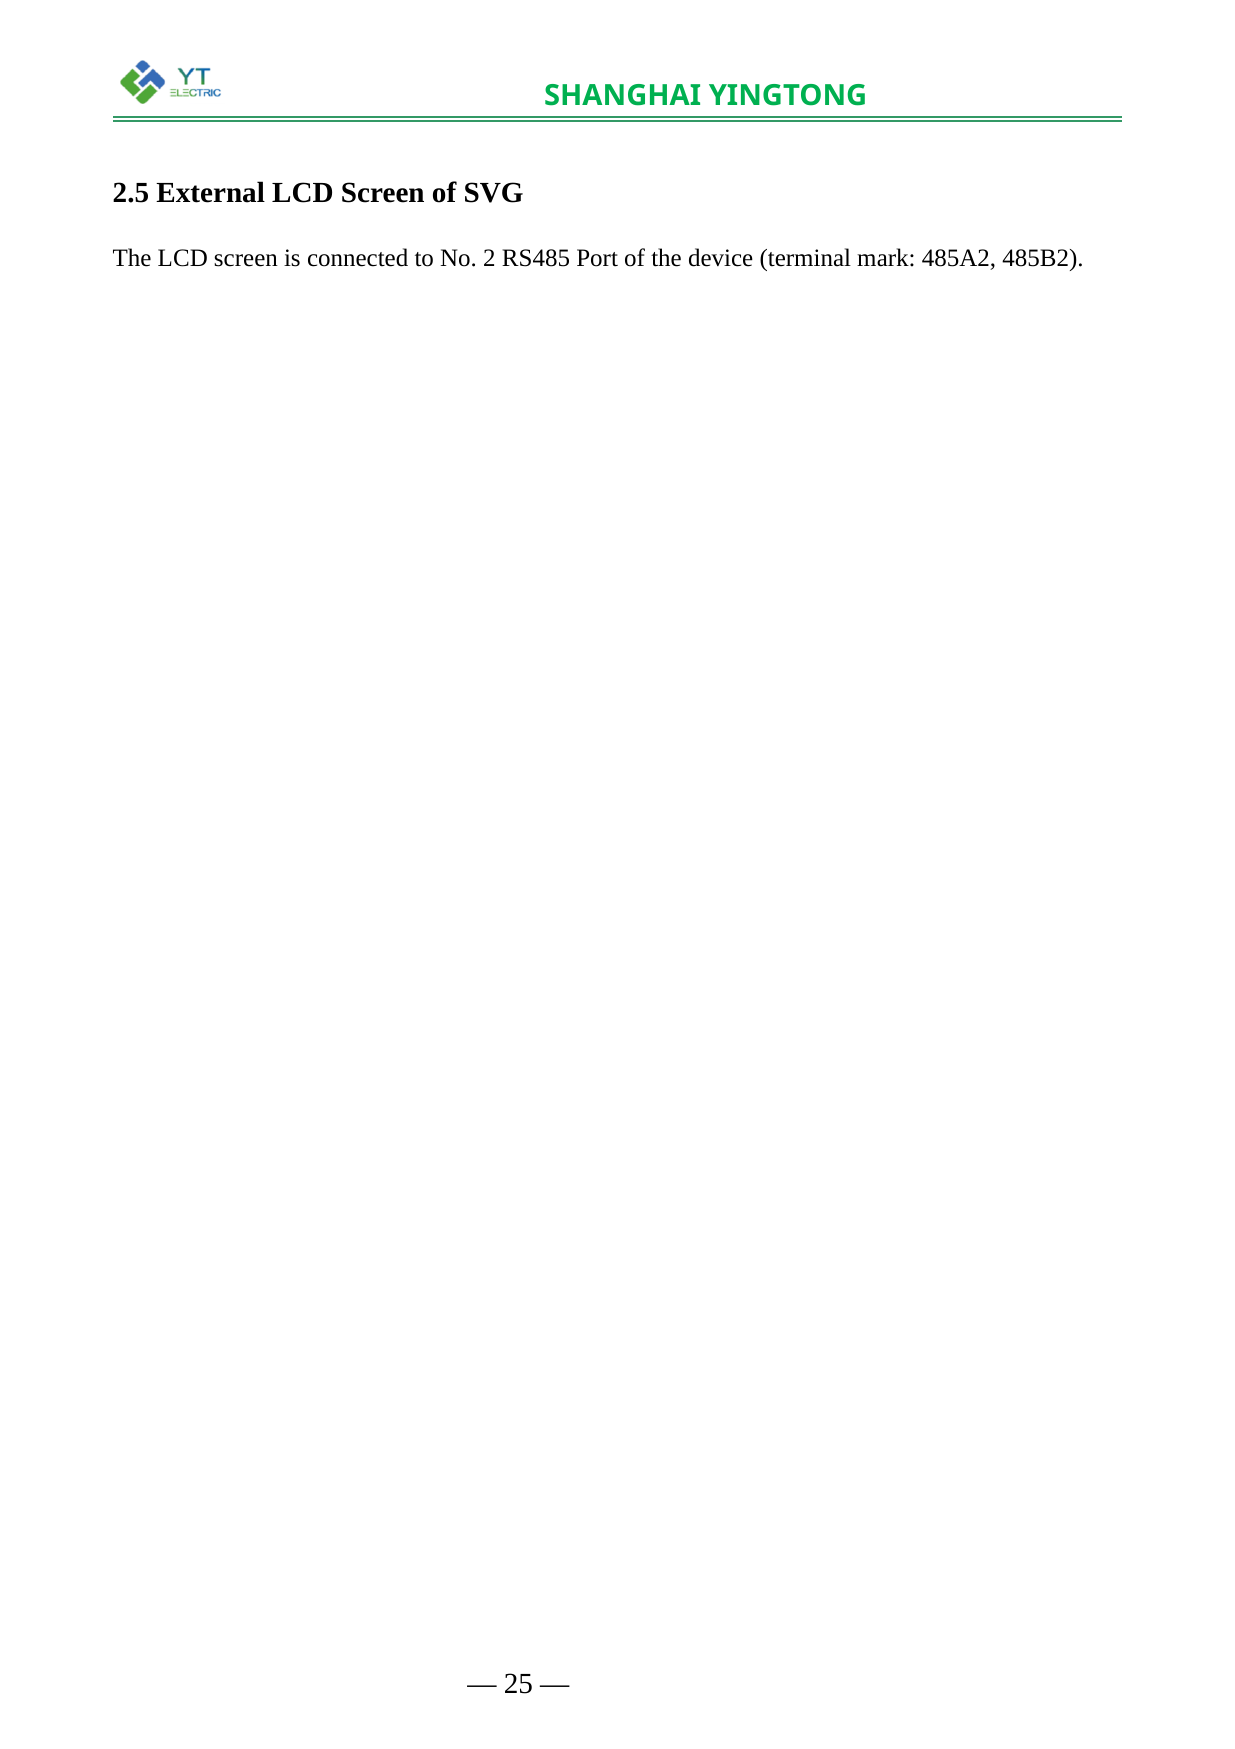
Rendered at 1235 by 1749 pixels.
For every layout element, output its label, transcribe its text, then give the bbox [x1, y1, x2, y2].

text The LCD screen is connected to No. 2 RS485 Port of the device (terminal mark: 485A2, 485B2). [112, 241, 1122, 273]
text 2.5 External LCD Screen of SVG [112, 159, 1122, 224]
picture [112, 59, 226, 106]
